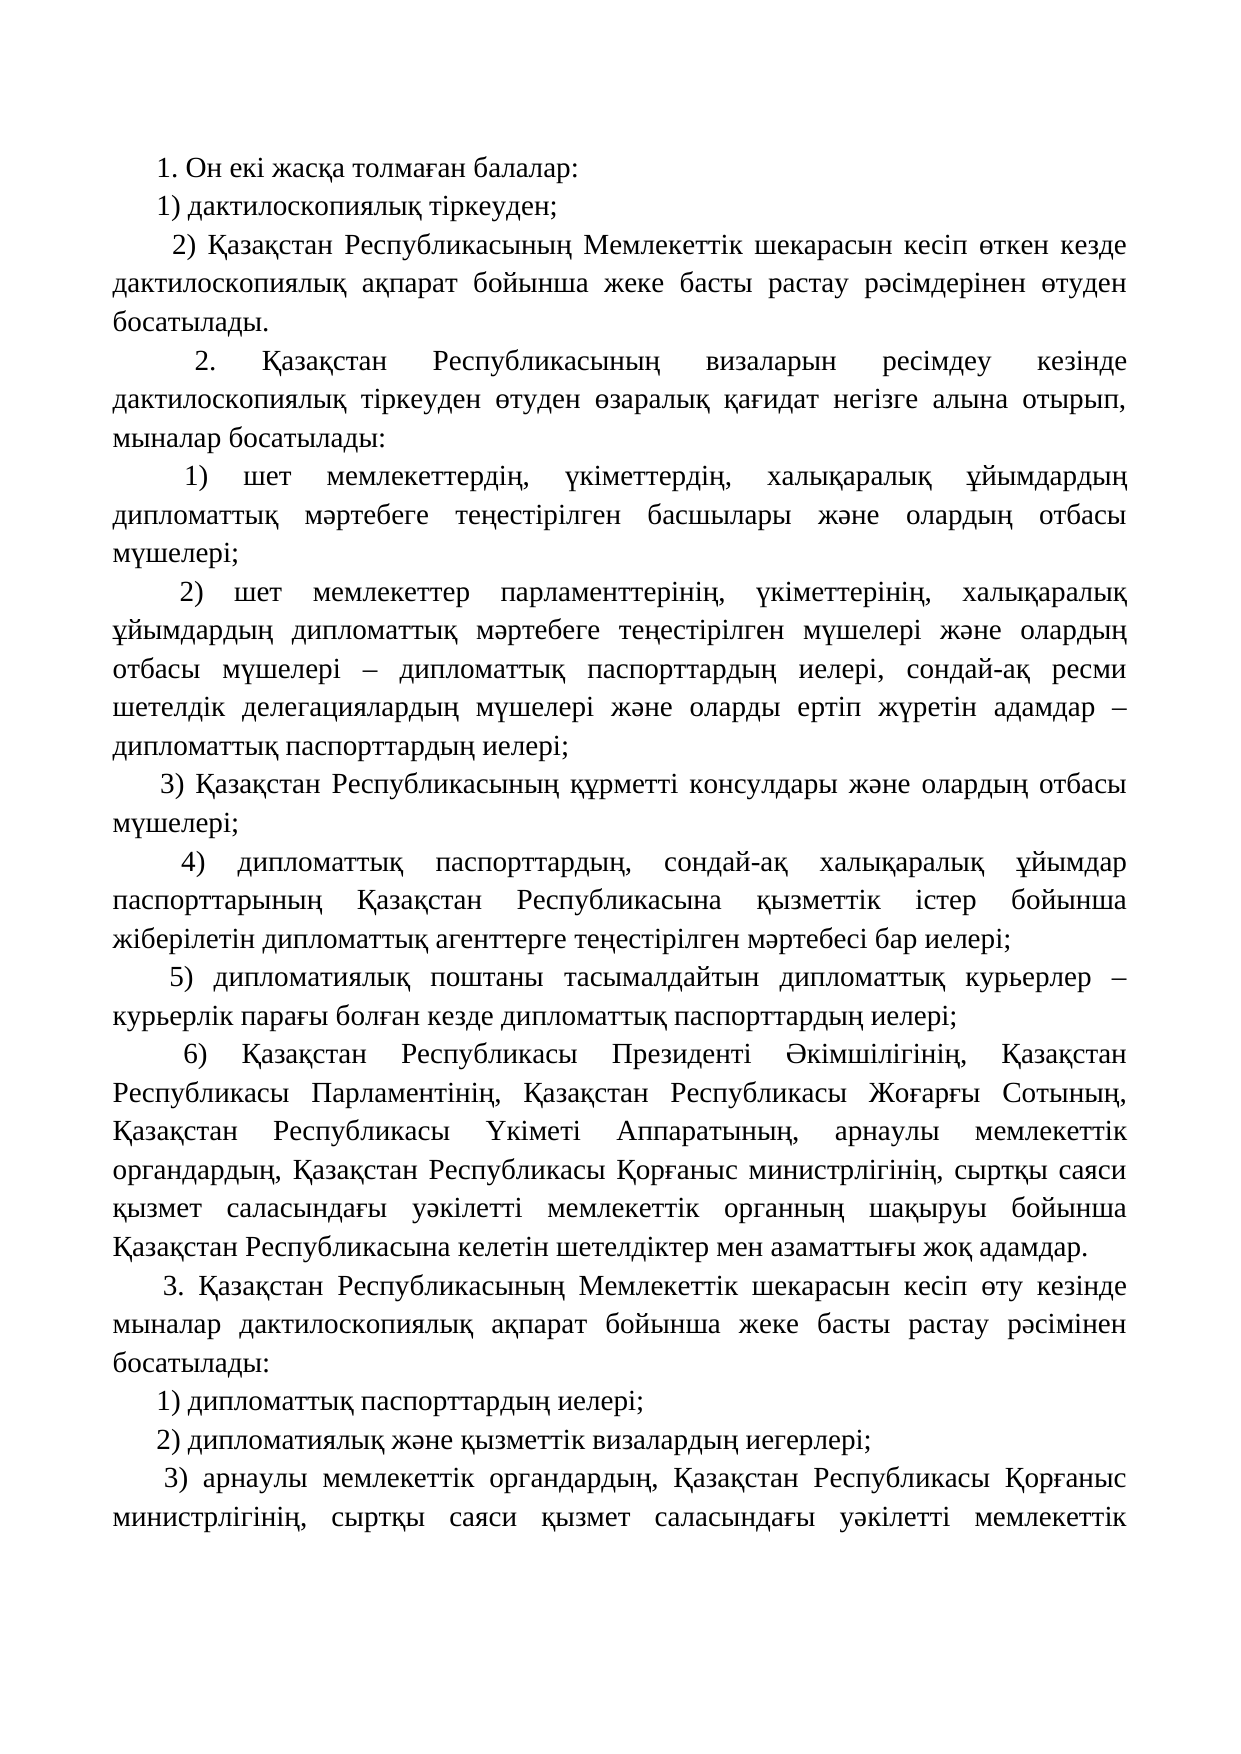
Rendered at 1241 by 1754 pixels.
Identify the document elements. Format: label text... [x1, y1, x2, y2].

text 1) дипломаттық паспорттардың иелері; [112, 1383, 1128, 1417]
text 5) дипломатиялық поштаны тасымалдайтын дипломаттық курьерлер – курьерлік парағы болған кезде дипломаттық паспорттардың иелері; [112, 959, 1128, 1031]
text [112, 1460, 1128, 1532]
text 2. Қазақстан Республикасының визаларын ресімдеу кезінде дактилоскопиялық тіркеуден өтуден өзаралық қағидат негізге алына отырып, мыналар босатылады: [112, 343, 1128, 453]
text 1) шет мемлекеттердің, үкіметтердің, халықаралық ұйымдардың дипломаттық мәртебеге теңестірілген басшылары және олардың отбасы мүшелері; [112, 458, 1128, 569]
text 3) Қазақстан Республикасының құрметті консулдары және олардың отбасы мүшелері; [112, 767, 1128, 839]
text 6) Қазақстан Республикасы Президенті Әкімшілігінің, Қазақстан Республикасы Парламентінің, Қазақстан Республикасы Жоғарғы Сотының, Қазақстан Республикасы Үкіметі Аппаратының, арнаулы мемлекеттік органдардың, Қазақстан Республикасы Қорғаныс министрлігінің, сыртқы саяси қызмет саласындағы уәкілетті мемлекеттік органның шақыруы бойынша Қазақстан Республикасына келетін шетелдіктер мен азаматтығы жоқ адамдар. [112, 1036, 1128, 1263]
text 2) Қазақстан Республикасының Мемлекеттік шекарасын кесіп өткен кезде дактилоскопиялық ақпарат бойынша жеке басты растау рәсімдерінен өтуден босатылады. [112, 227, 1128, 338]
text 1. Он екі жасқа толмаған балалар: [112, 150, 1128, 183]
text 3. Қазақстан Республикасының Мемлекеттік шекарасын кесіп өту кезінде мыналар дактилоскопиялық ақпарат бойынша жеке басты растау рәсімінен босатылады: [112, 1268, 1128, 1378]
text 2) дипломатиялық және қызметтік визалардың иегерлері; [112, 1422, 1128, 1455]
text 4) дипломаттық паспорттардың, сондай-ақ халықаралық ұйымдар паспорттарының Қазақстан Республикасына қызметтік істер бойынша жіберілетін дипломаттық агенттерге теңестірілген мәртебесі бар иелері; [112, 844, 1128, 954]
text 1) дактилоскопиялық тіркеуден; [112, 188, 1128, 222]
text 2) шет мемлекеттер парламенттерінің, үкіметтерінің, халықаралық ұйымдардың дипломаттық мәртебеге теңестірілген мүшелері және олардың отбасы мүшелері – дипломаттық паспорттардың иелері, сондай-ақ ресми шетелдік делегациялардың мүшелері және оларды ертіп жүретін адамдар – дипломаттық паспорттардың иелері; [112, 574, 1128, 762]
